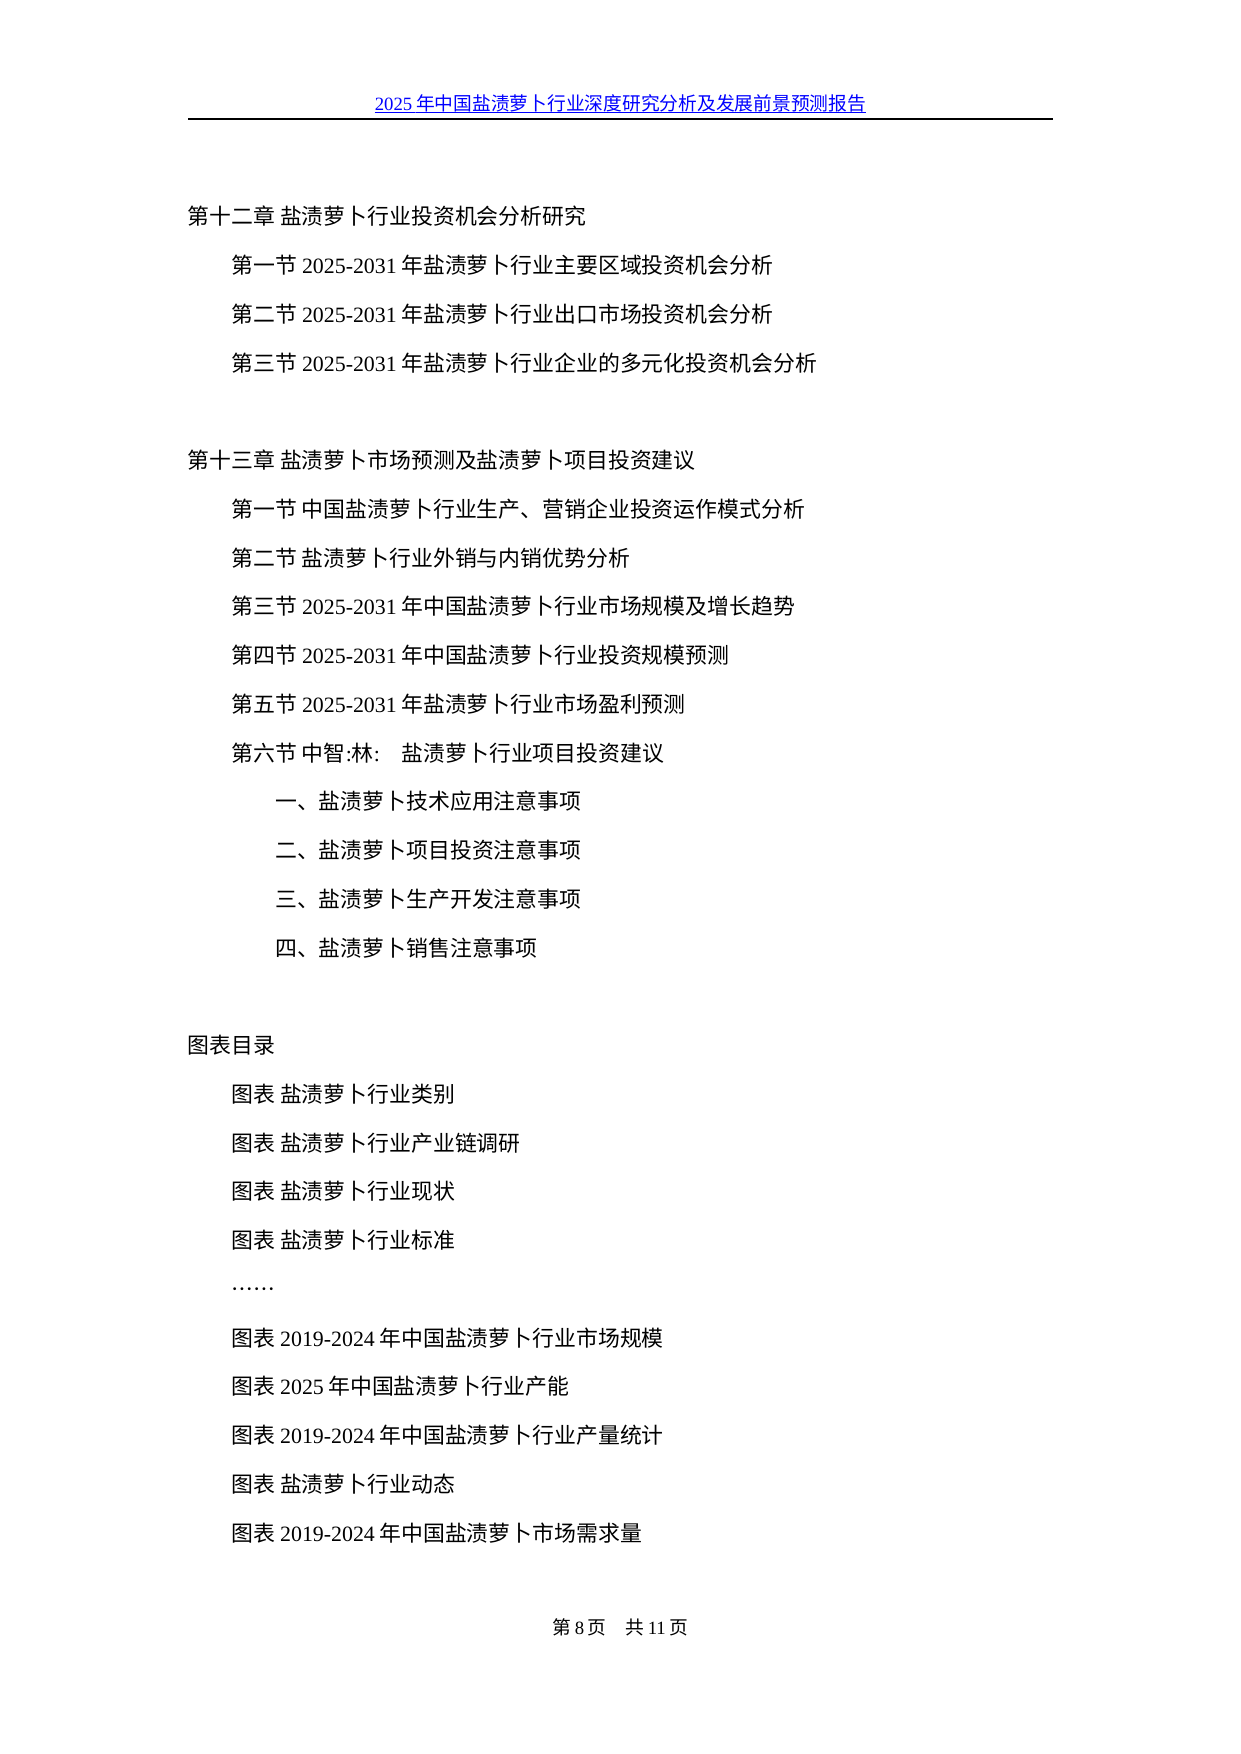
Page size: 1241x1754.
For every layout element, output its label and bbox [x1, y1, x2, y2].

text [187, 150, 1053, 1548]
